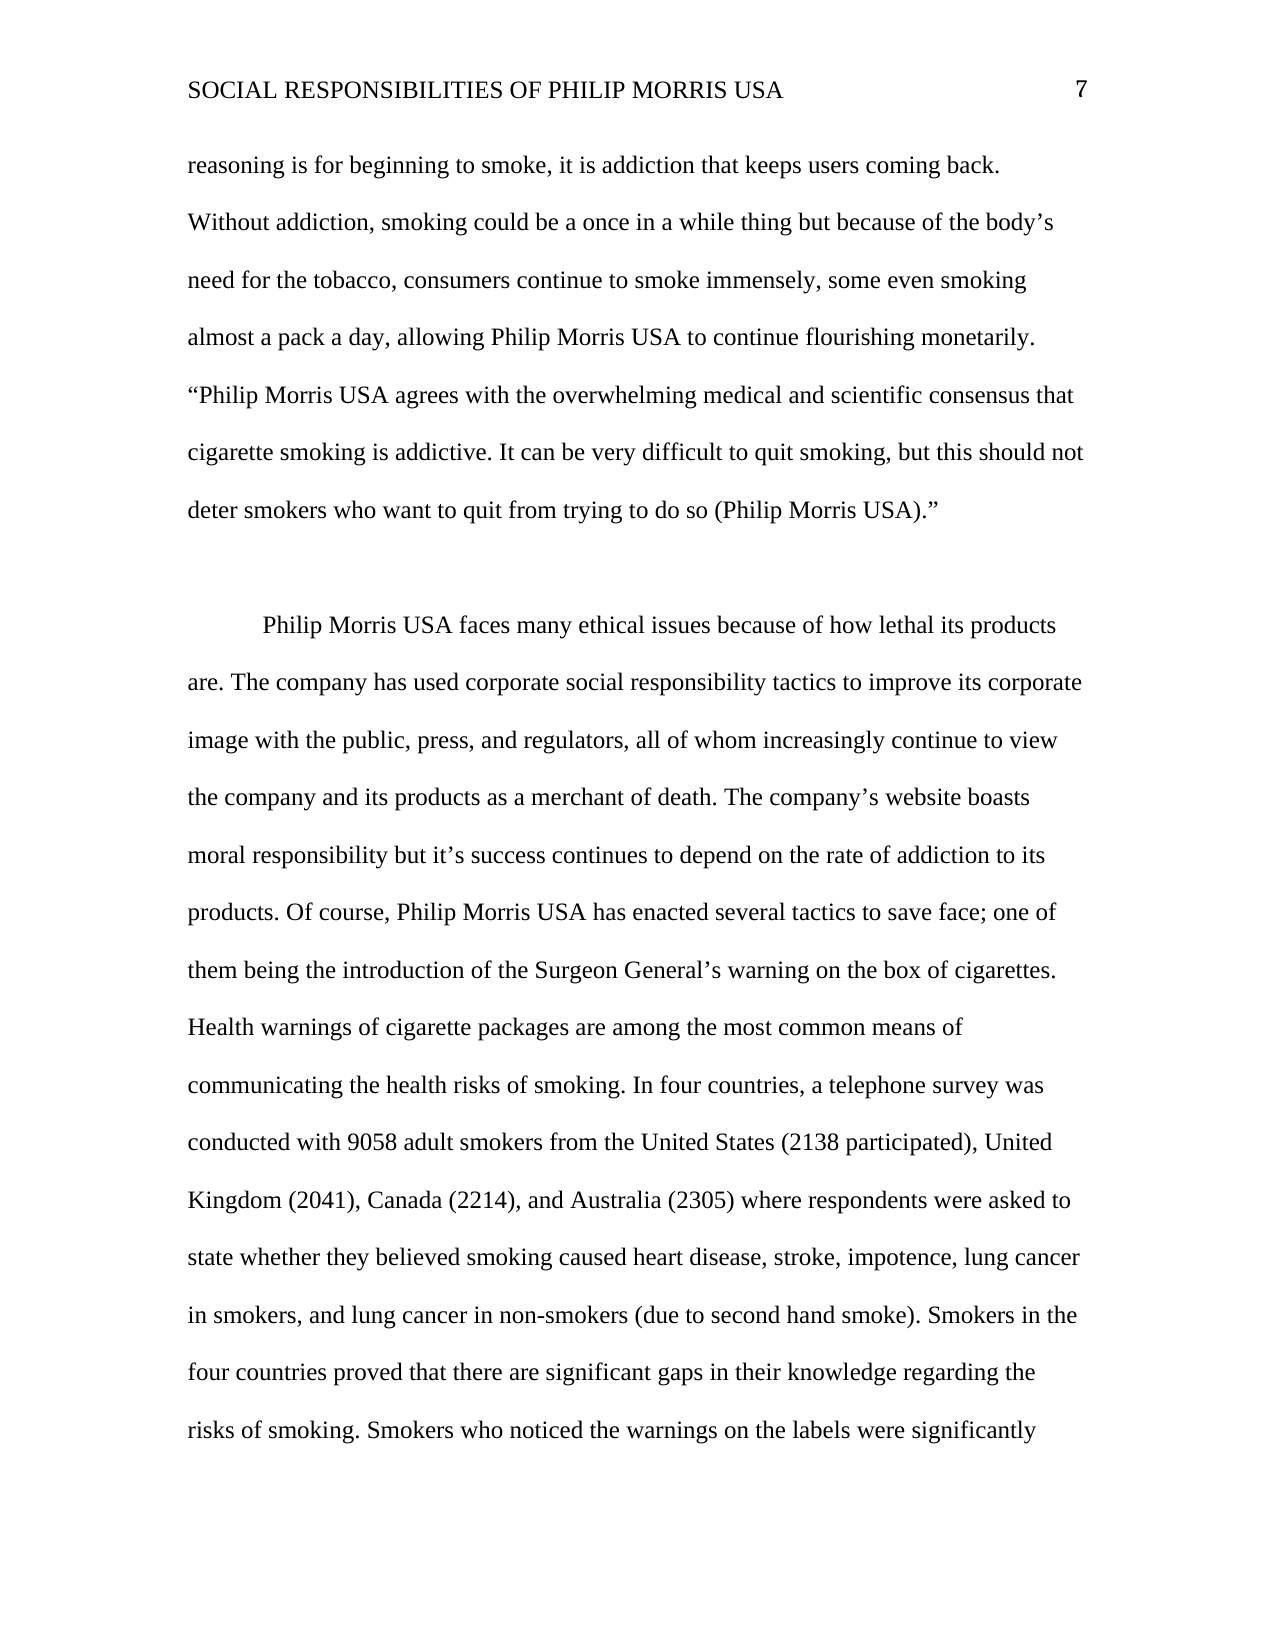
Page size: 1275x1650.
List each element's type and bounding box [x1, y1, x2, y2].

text [187, 150, 1087, 524]
text [187, 610, 1087, 1444]
